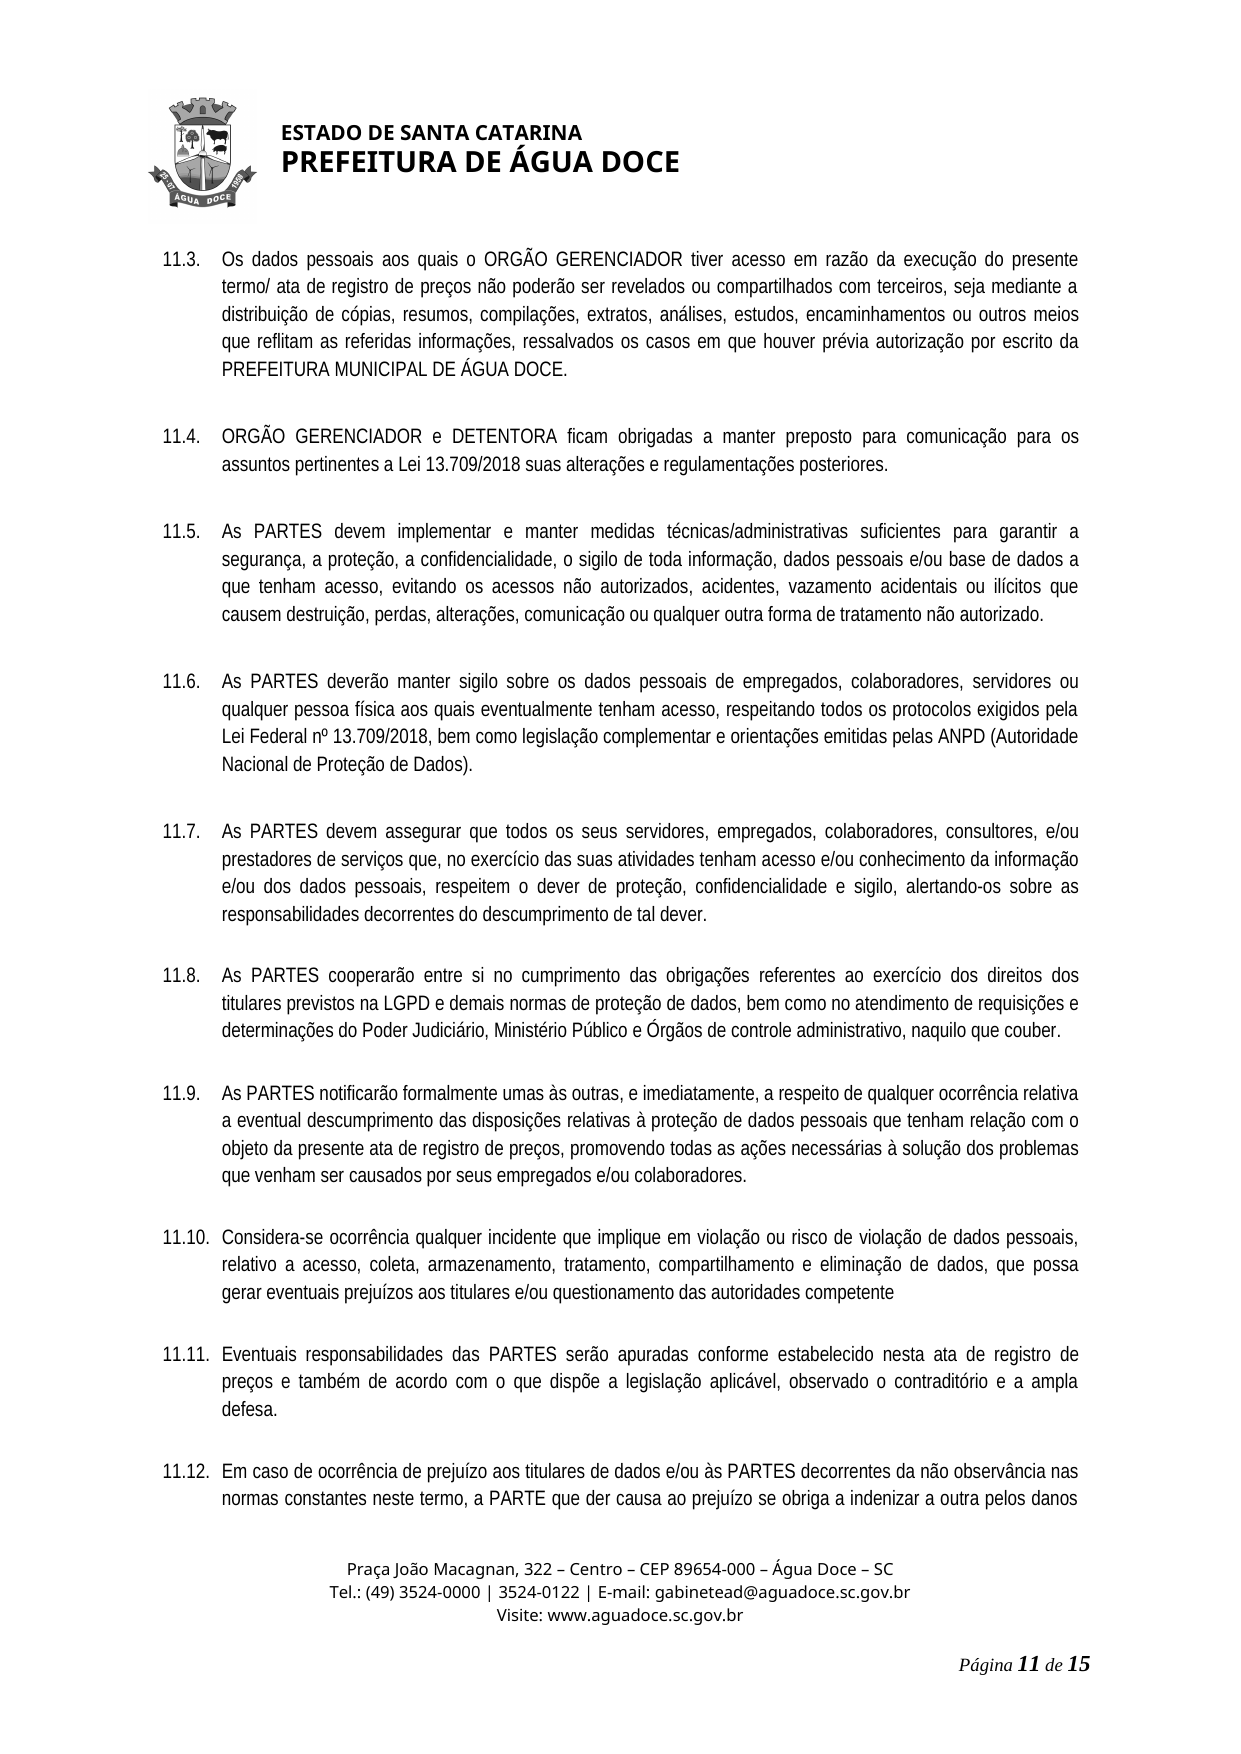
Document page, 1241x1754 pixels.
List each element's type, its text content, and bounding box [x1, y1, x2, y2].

list ORGÃO GERENCIADOR e DETENTORA ficam obrigadas a manter preposto para comunicação para os assuntos pertinentes a Lei 13.709/2018 suas alterações e regulamentações posteriores. [162, 424, 1080, 475]
list As PARTES devem implementar e manter medidas técnicas/administrativas suficientes para garantir a segurança, a proteção, a confidencialidade, o sigilo de toda informação, dados pessoais e/ou base de dados a que tenham acesso, evitando os acessos não autorizados, acidentes, vazamento acidentais ou ilícitos que causem destruição, perdas, alterações, comunicação ou qualquer outra forma de tratamento não autorizado. [162, 519, 1080, 625]
list Considera-se ocorrência qualquer incidente que implique em violação ou risco de violação de dados pessoais, relativo a acesso, coleta, armazenamento, tratamento, compartilhamento e eliminação de dados, que possa gerar eventuais prejuízos aos titulares e/ou questionamento das autoridades competente [162, 1225, 1080, 1304]
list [162, 1459, 1080, 1510]
list As PARTES cooperarão entre si no cumprimento das obrigações referentes ao exercício dos direitos dos titulares previstos na LGPD e demais normas de proteção de dados, bem como no atendimento de requisições e determinações do Poder Judiciário, Ministério Público e Órgãos de controle administrativo, naquilo que couber. [162, 963, 1080, 1042]
list Eventuais responsabilidades das PARTES serão apuradas conforme estabelecido nesta ata de registro de preços e também de acordo com o que dispõe a legislação aplicável, observado o contraditório e a ampla defesa. [162, 1342, 1080, 1421]
list Os dados pessoais aos quais o ORGÃO GERENCIADOR tiver acesso em razão da execução do presente termo/ ata de registro de preços não poderão ser revelados ou compartilhados com terceiros, seja mediante a distribuição de cópias, resumos, compilações, extratos, análises, estudos, encaminhamentos ou outros meios que reflitam as referidas informações, ressalvados os casos em que houver prévia autorização por escrito da PREFEITURA MUNICIPAL DE ÁGUA DOCE. [162, 246, 1080, 380]
list As PARTES deverão manter sigilo sobre os dados pessoais de empregados, colaboradores, servidores ou qualquer pessoa física aos quais eventualmente tenham acesso, respeitando todos os protocolos exigidos pela Lei Federal nº 13.709/2018, bem como legislação complementar e orientações emitidas pelas ANPD (Autoridade Nacional de Proteção de Dados). [162, 669, 1080, 775]
list As PARTES notificarão formalmente umas às outras, e imediatamente, a respeito de qualquer ocorrência relativa a eventual descumprimento das disposições relativas à proteção de dados pessoais que tenham relação com o objeto da presente ata de registro de preços, promovendo todas as ações necessárias à solução dos problemas que venham ser causados por seus empregados e/ou colaboradores. [162, 1080, 1080, 1187]
list As PARTES devem assegurar que todos os seus servidores, empregados, colaboradores, consultores, e/ou prestadores de serviços que, no exercício das suas atividades tenham acesso e/ou conhecimento da informação e/ou dos dados pessoais, respeitem o dever de proteção, confidencialidade e sigilo, alertando-os sobre as responsabilidades decorrentes do descumprimento de tal dever. [162, 819, 1080, 925]
